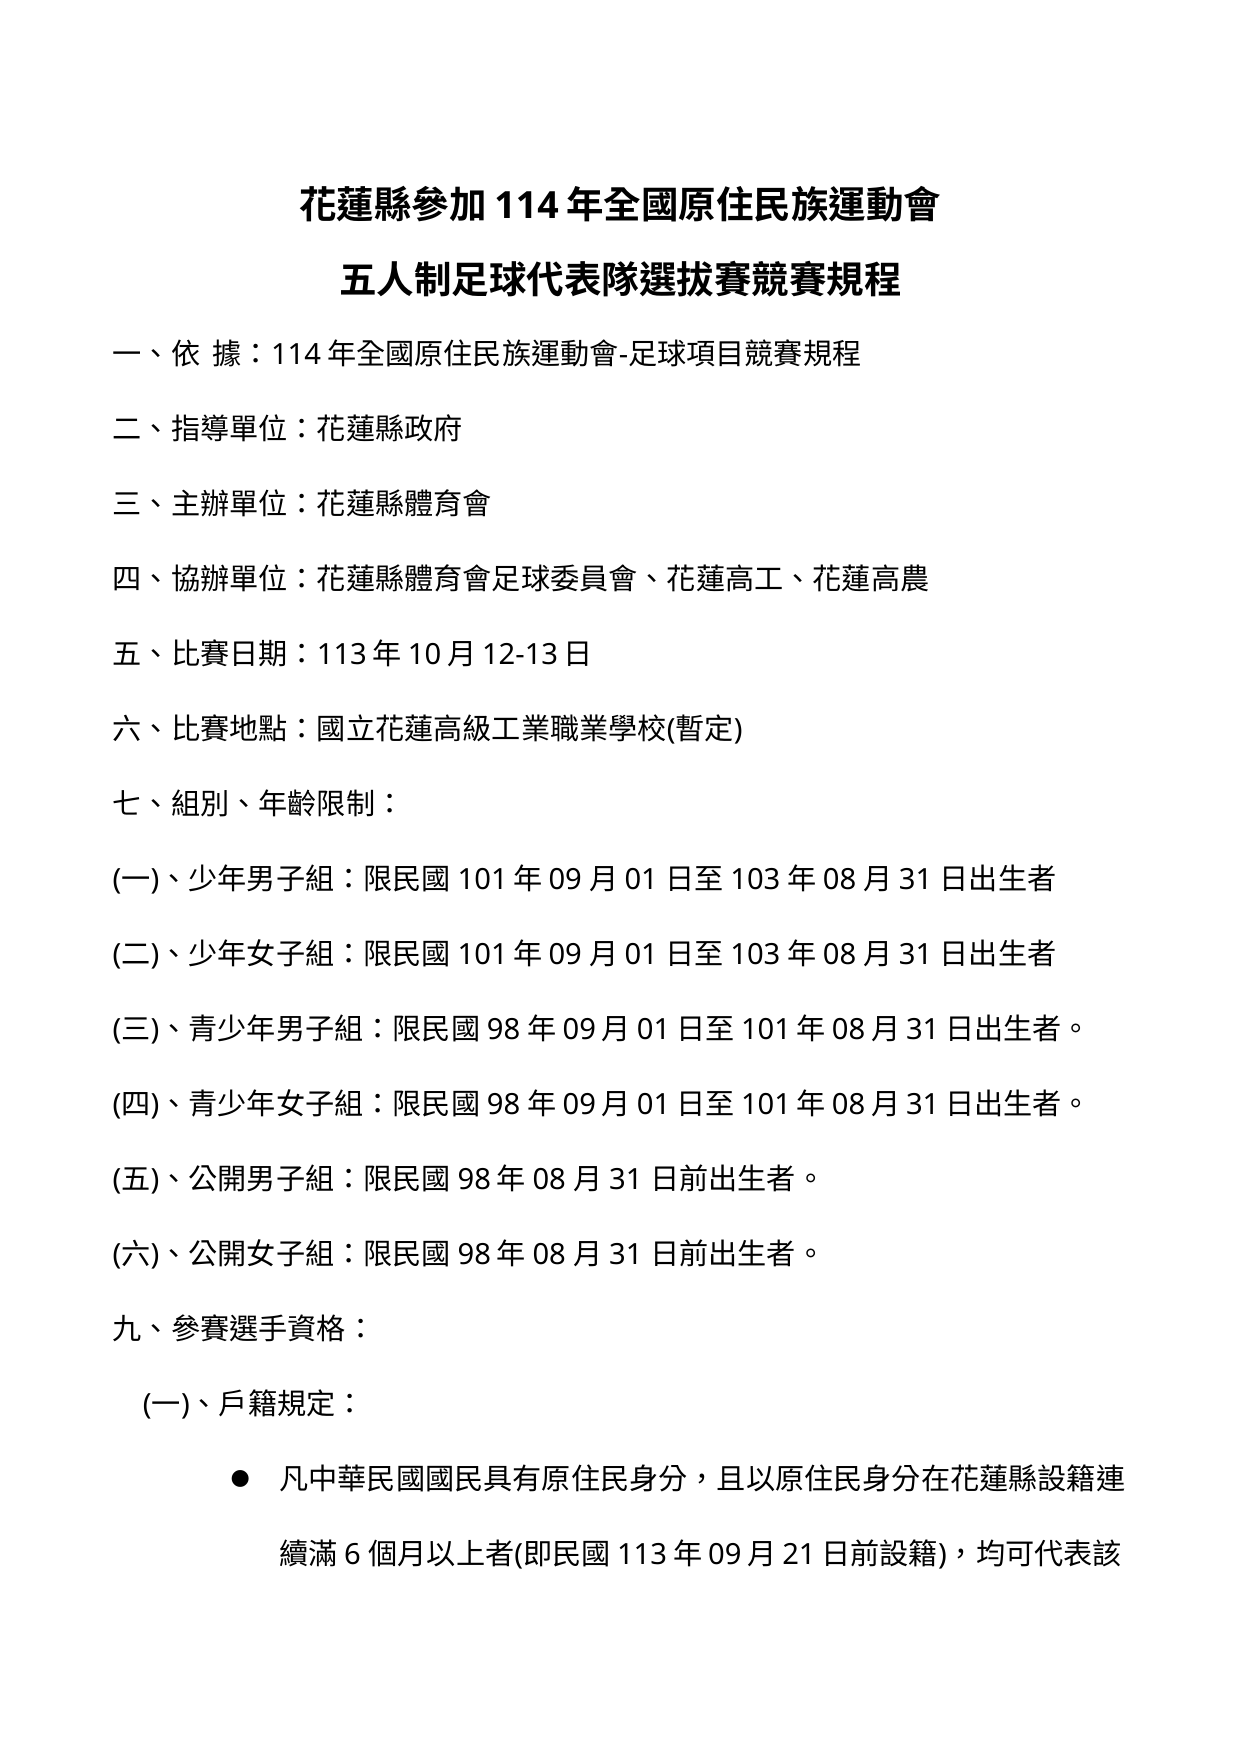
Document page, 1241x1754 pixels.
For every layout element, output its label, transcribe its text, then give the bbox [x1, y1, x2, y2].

text 四、協辦單位：花蓮縣體育會足球委員會、花蓮高工、花蓮高農 [112, 539, 1128, 614]
text (六)、公開女子組：限民國 98年 08 月 31 日前出生者。 [112, 1214, 1128, 1289]
text (一)、少年男子組：限民國 101年09 月01 日至 103 年08 月31 日出生者 [112, 839, 1128, 914]
text 二、指導單位：花蓮縣政府 [112, 389, 1128, 464]
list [229, 1439, 1128, 1589]
text (五)、公開男子組：限民國 98年 08 月 31 日前出生者。 [112, 1139, 1128, 1214]
text (二)、少年女子組：限民國 101年09 月01 日至 103 年08 月31 日出生者 [112, 914, 1128, 989]
text 五、比賽日期：113年10月12-13日 [112, 614, 1128, 689]
text 七、組別、年齡限制： [112, 764, 1128, 839]
text 六、比賽地點：國立花蓮高級工業職業學校(暫定) [112, 689, 1128, 764]
text 一、依 據：114年全國原住民族運動會-足球項目競賽規程 [112, 314, 1128, 389]
text 九、參賽選手資格： [112, 1289, 1128, 1364]
text 花蓮縣參加114年全國原住民族運動會 五人制足球代表隊選拔賽競賽規程 [112, 164, 1128, 314]
text (一)、戶籍規定： [112, 1364, 1128, 1439]
text 三、主辦單位：花蓮縣體育會 [112, 464, 1128, 539]
text (三)、青少年男子組：限民國 98 年09月01日至 101年08月31日出生者。(四)、青少年女子組：限民國 98 年09月01日至 101年08月31日出生者。 [112, 989, 1128, 1139]
